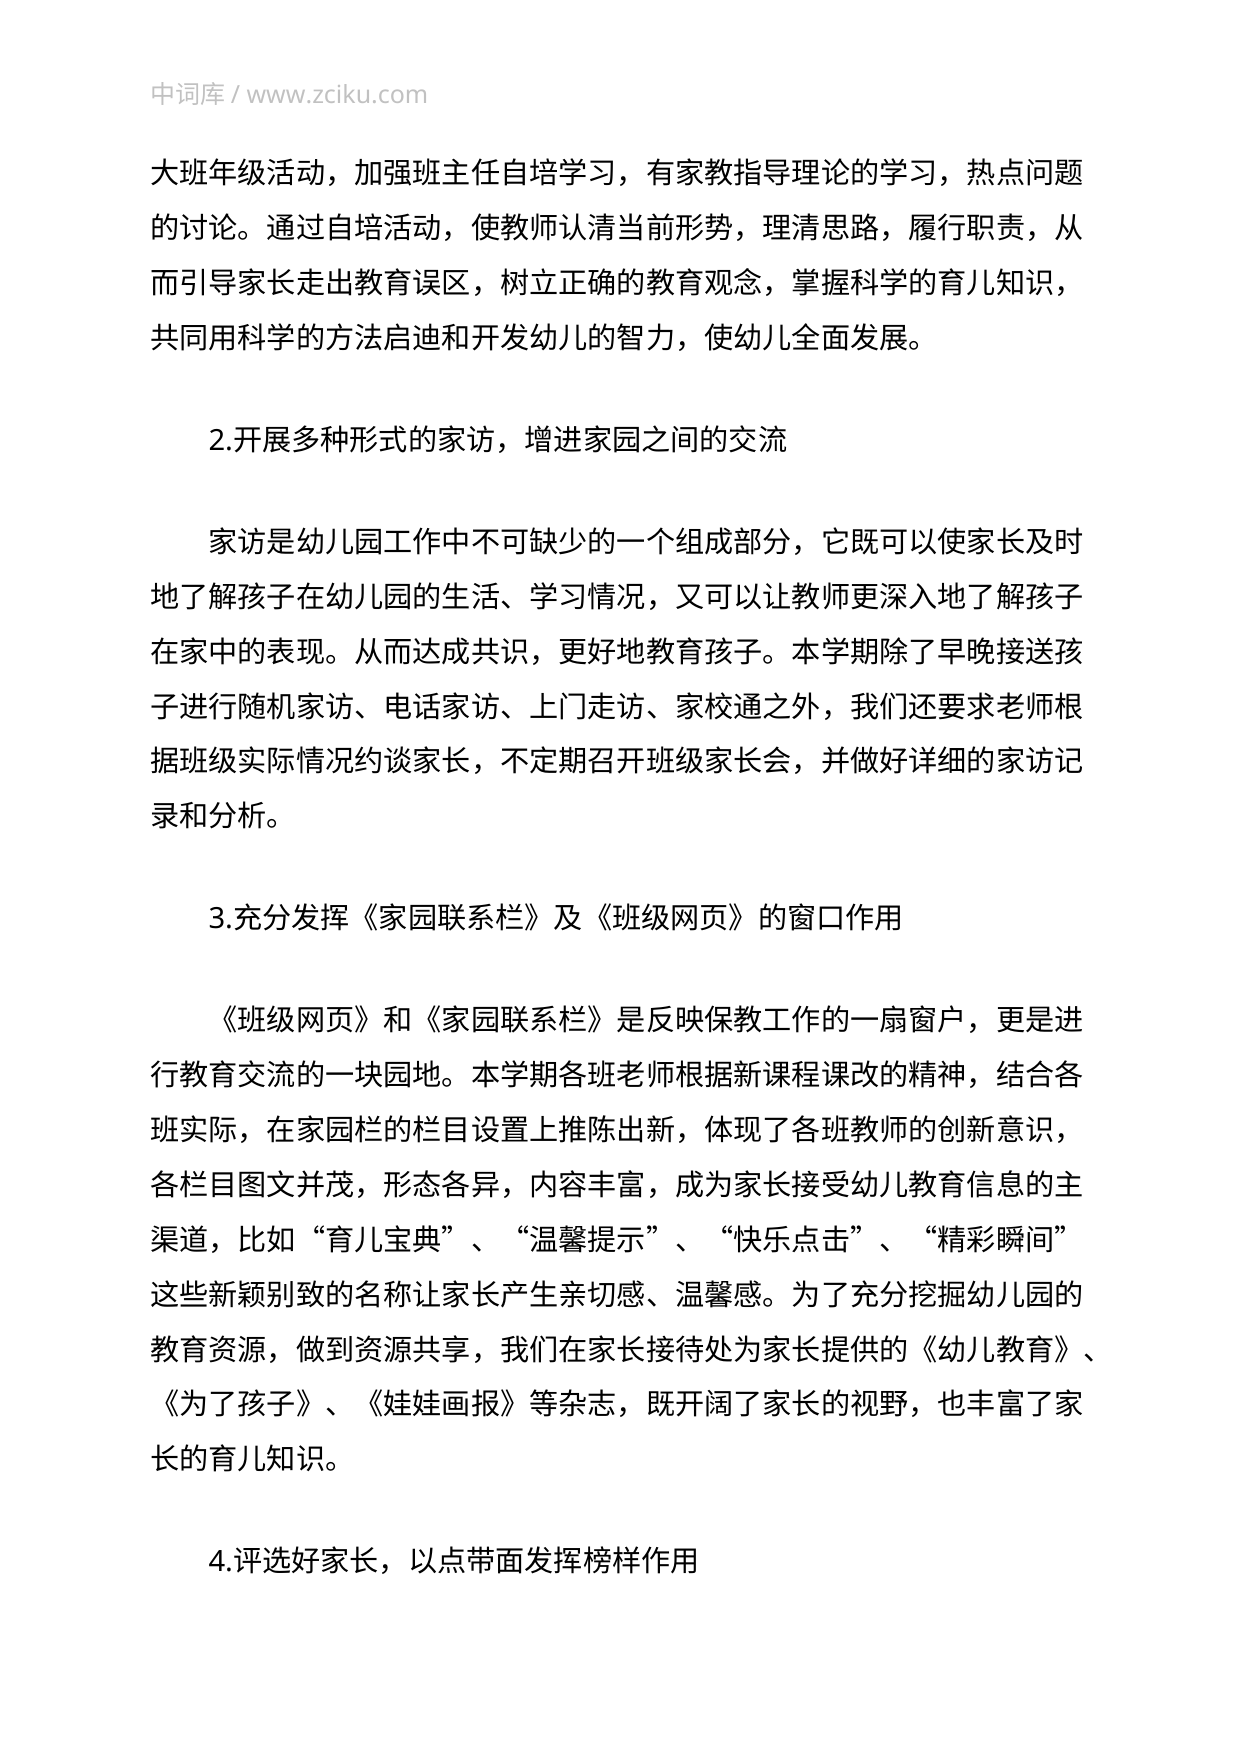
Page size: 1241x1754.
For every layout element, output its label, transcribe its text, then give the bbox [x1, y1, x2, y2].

text 2.开展多种形式的家访，增进家园之间的交流 [150, 416, 1090, 459]
text 3.充分发挥《家园联系栏》及《班级网页》的窗口作用 [150, 895, 1090, 937]
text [150, 150, 1090, 357]
text 家访是幼儿园工作中不可缺少的一个组成部分，它既可以使家长及时地了解孩子在幼儿园的生活、学习情况，又可以让教师更深入地了解孩子在家中的表现。从而达成共识，更好地教育孩子。本学期除了早晚接送孩子进行随机家访、电话家访、上门走访、家校通之外，我们还要求老师根据班级实际情况约谈家长，不定期召开班级家长会，并做好详细的家访记录和分析。 [150, 518, 1090, 835]
text 4.评选好家长，以点带面发挥榜样作用 [150, 1538, 1090, 1580]
text 《班级网页》和《家园联系栏》是反映保教工作的一扇窗户，更是进行教育交流的一块园地。本学期各班老师根据新课程课改的精神，结合各班实际，在家园栏的栏目设置上推陈出新，体现了各班教师的创新意识，各栏目图文并茂，形态各异，内容丰富，成为家长接受幼儿教育信息的主渠道，比如“育儿宝典”、“温馨提示”、“快乐点击”、“精彩瞬间”这些新颖别致的名称让家长产生亲切感、温馨感。为了充分挖掘幼儿园的教育资源，做到资源共享，我们在家长接待处为家长提供的《幼儿教育》、《为了孩子》、《娃娃画报》等杂志，既开阔了家长的视野，也丰富了家长的育儿知识。 [150, 997, 1090, 1478]
